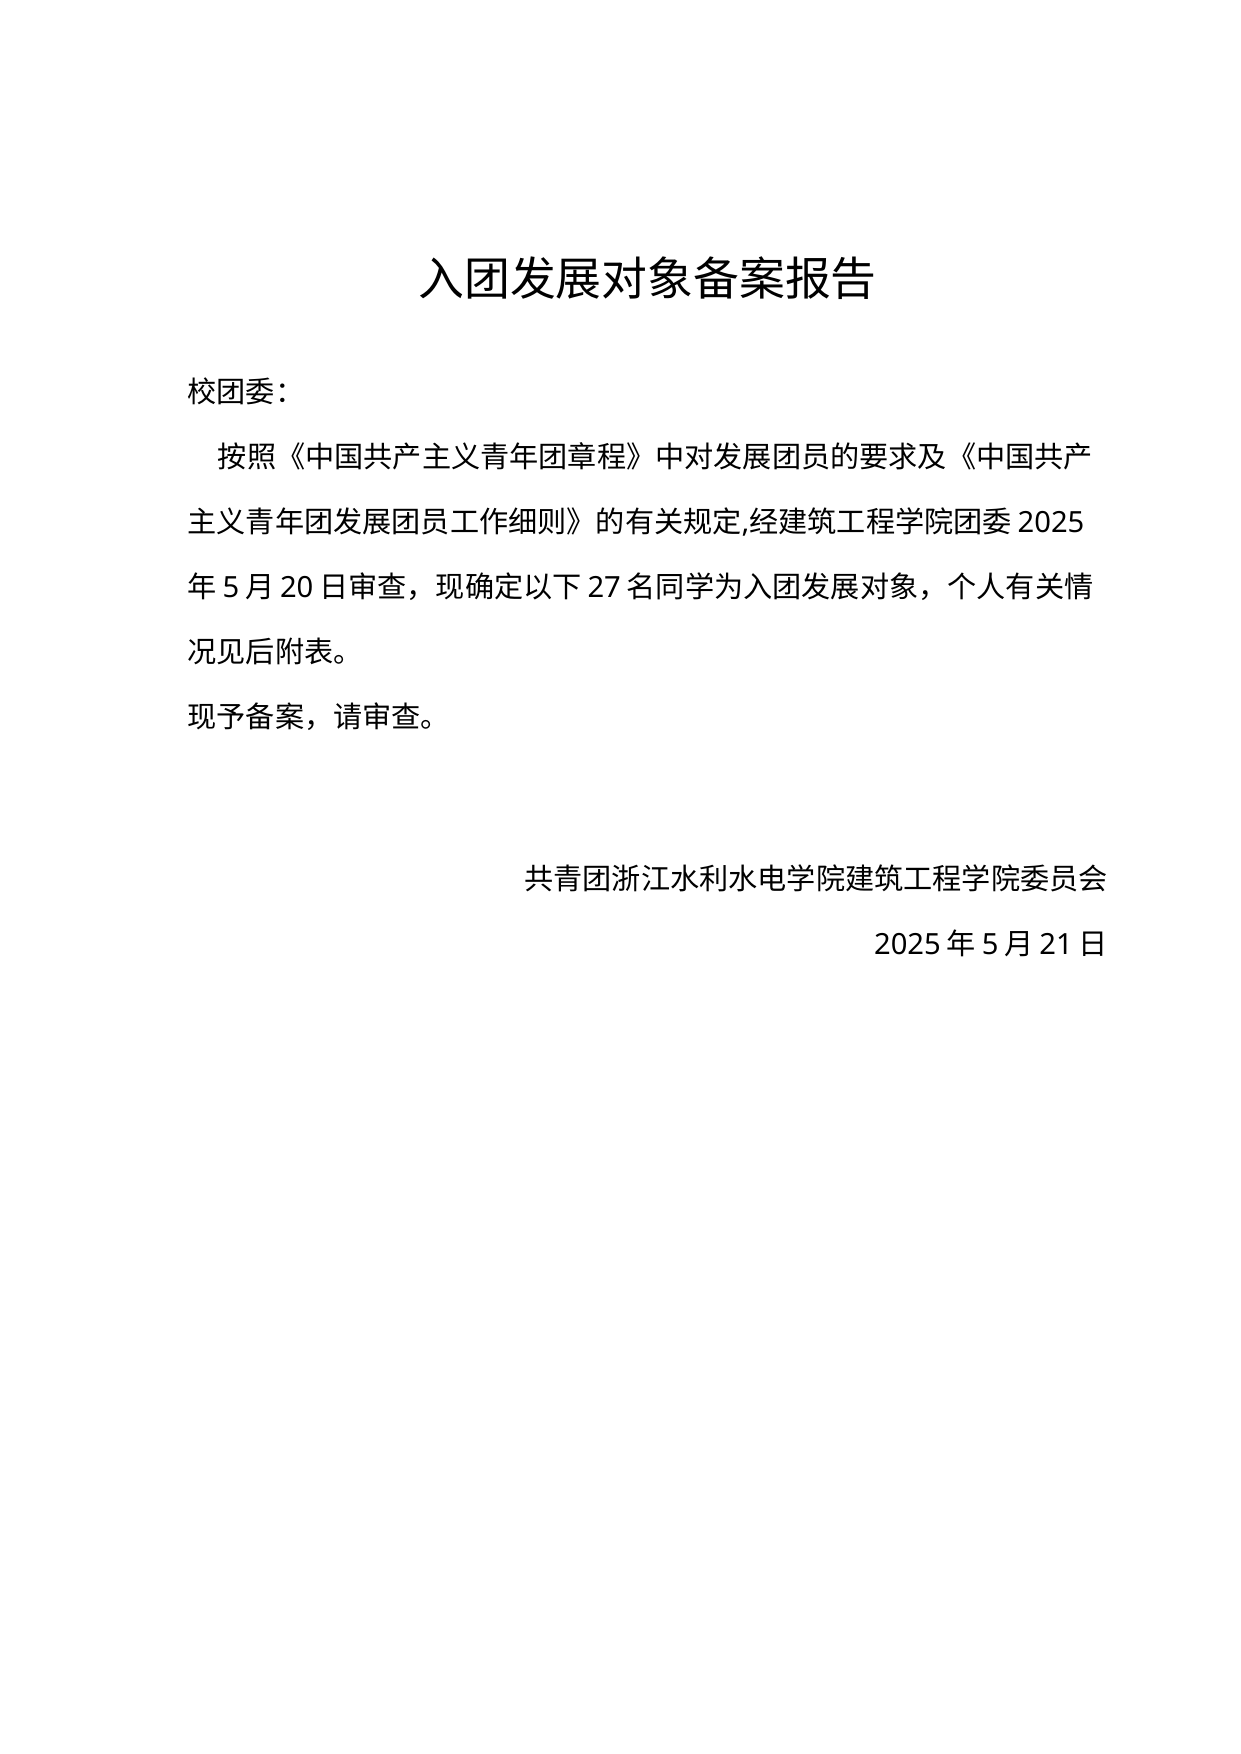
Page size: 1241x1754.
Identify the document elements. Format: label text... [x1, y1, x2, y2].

text 共⻘团浙江⽔利⽔电学院建筑⼯程学院委员会 [187, 844, 1107, 909]
text 按照《中国共产主义青年团章程》中对发展团员的要求及《中国共产主义青年团发展团员工作细则》的有关规定,经建筑工程学院团委2025年5月20日审查，现确定以下27名同学为入团发展对象，个人有关情况见后附表。 [187, 422, 1107, 682]
text 校团委： [187, 357, 1107, 422]
text 入团发展对象备案报告 [187, 227, 1107, 324]
text 现予备案，请审查。 [187, 682, 1107, 747]
text 2025年5月21日 [187, 909, 1107, 974]
